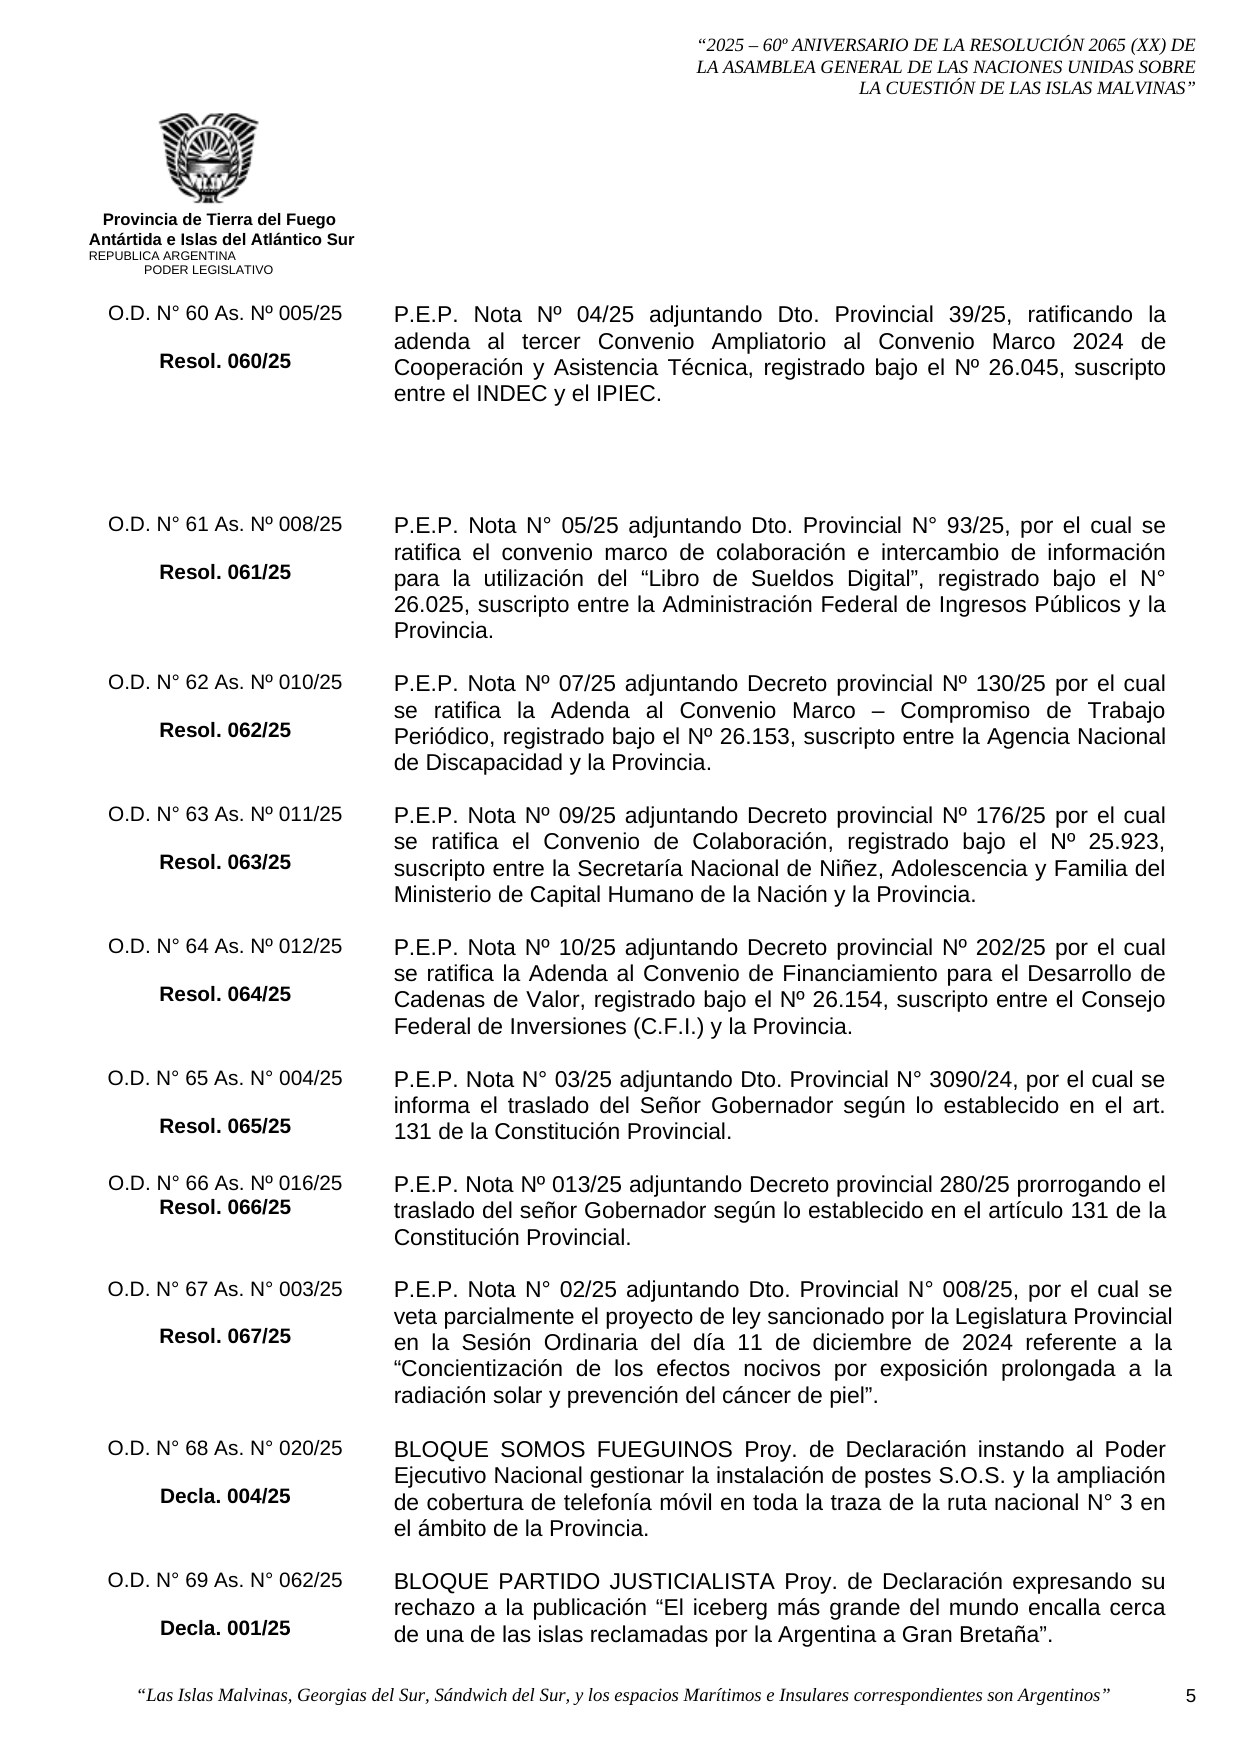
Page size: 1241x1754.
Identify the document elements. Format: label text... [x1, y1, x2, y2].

table_cell O.D. N° 63 As. Nº 011/25 Resol. 063/25 [78, 802, 373, 934]
table_cell P.E.P. Nota N° 05/25 adjuntando Dto. Provincial N° 93/25, por el cual se ratifica el convenio marco de colaboración e intercambio de información para la utilización del “Libro de Sueldos Digital”, registrado bajo el N° 26.025, suscripto entre la Administración Federal de Ingresos Públicos y la Provincia. [373, 512, 1184, 670]
table_cell P.E.P. Nota Nº 09/25 adjuntando Decreto provincial Nº 176/25 por el cual se ratifica el Convenio de Colaboración, registrado bajo el Nº 25.923, suscripto entre la Secretaría Nacional de Niñez, Adolescencia y Familia del Ministerio de Capital Humano de la Nación y la Provincia. [373, 802, 1184, 934]
table_cell O.D. N° 62 As. Nº 010/25 Resol. 062/25 [78, 670, 373, 802]
table_cell BLOQUE PARTIDO JUSTICIALISTA Proy. de Declaración expresando su rechazo a la publicación “El iceberg más grande del mundo encalla cerca de una de las islas reclamadas por la Argentina a Gran Bretaña”. [373, 1568, 1184, 1673]
table_cell O.D. N° 68 As. N° 020/25 Decla. 004/25 [78, 1436, 373, 1568]
table_cell P.E.P. Nota Nº 07/25 adjuntando Decreto provincial Nº 130/25 por el cual se ratifica la Adenda al Convenio Marco – Compromiso de Trabajo Periódico, registrado bajo el Nº 26.153, suscripto entre la Agencia Nacional de Discapacidad y la Provincia. [373, 670, 1184, 802]
table_cell P.E.P. Nota Nº 04/25 adjuntando Dto. Provincial 39/25, ratificando la adenda al tercer Convenio Ampliatorio al Convenio Marco 2024 de Cooperación y Asistencia Técnica, registrado bajo el Nº 26.045, suscripto entre el INDEC y el IPIEC. [373, 301, 1184, 512]
table_cell P.E.P. Nota Nº 013/25 adjuntando Decreto provincial 280/25 prorrogando el traslado del señor Gobernador según lo establecido en el artículo 131 de la Constitución Provincial. [373, 1171, 1184, 1276]
picture [147, 98, 294, 211]
table_cell O.D. N° 64 As. Nº 012/25 Resol. 064/25 [78, 934, 373, 1066]
table_cell P.E.P. Nota N° 02/25 adjuntando Dto. Provincial N° 008/25, por el cual se veta parcialmente el proyecto de ley sancionado por la Legislatura Provincial en la Sesión Ordinaria del día 11 de diciembre de 2024 referente a la “Concientización de los efectos nocivos por exposición prolongada a la radiación solar y prevención del cáncer de piel”. [373, 1276, 1184, 1436]
table_cell O.D. N° 60 As. Nº 005/25 Resol. 060/25 [78, 301, 373, 512]
table_cell O.D. N° 61 As. Nº 008/25 Resol. 061/25 [78, 512, 373, 670]
table_cell O.D. N° 65 As. N° 004/25 Resol. 065/25 [78, 1066, 373, 1171]
table_cell P.E.P. Nota N° 03/25 adjuntando Dto. Provincial N° 3090/24, por el cual se informa el traslado del Señor Gobernador según lo establecido en el art. 131 de la Constitución Provincial. [373, 1066, 1184, 1171]
table_cell O.D. N° 66 As. Nº 016/25 Resol. 066/25 [78, 1171, 373, 1276]
table_cell O.D. N° 69 As. N° 062/25 Decla. 001/25 [78, 1568, 373, 1673]
table_cell P.E.P. Nota Nº 10/25 adjuntando Decreto provincial Nº 202/25 por el cual se ratifica la Adenda al Convenio de Financiamiento para el Desarrollo de Cadenas de Valor, registrado bajo el Nº 26.154, suscripto entre el Consejo Federal de Inversiones (C.F.I.) y la Provincia. [373, 934, 1184, 1066]
table_cell BLOQUE SOMOS FUEGUINOS Proy. de Declaración instando al Poder Ejecutivo Nacional gestionar la instalación de postes S.O.S. y la ampliación de cobertura de telefonía móvil en toda la traza de la ruta nacional N° 3 en el ámbito de la Provincia. [373, 1436, 1184, 1568]
table_cell O.D. N° 67 As. N° 003/25 Resol. 067/25 [78, 1276, 373, 1436]
